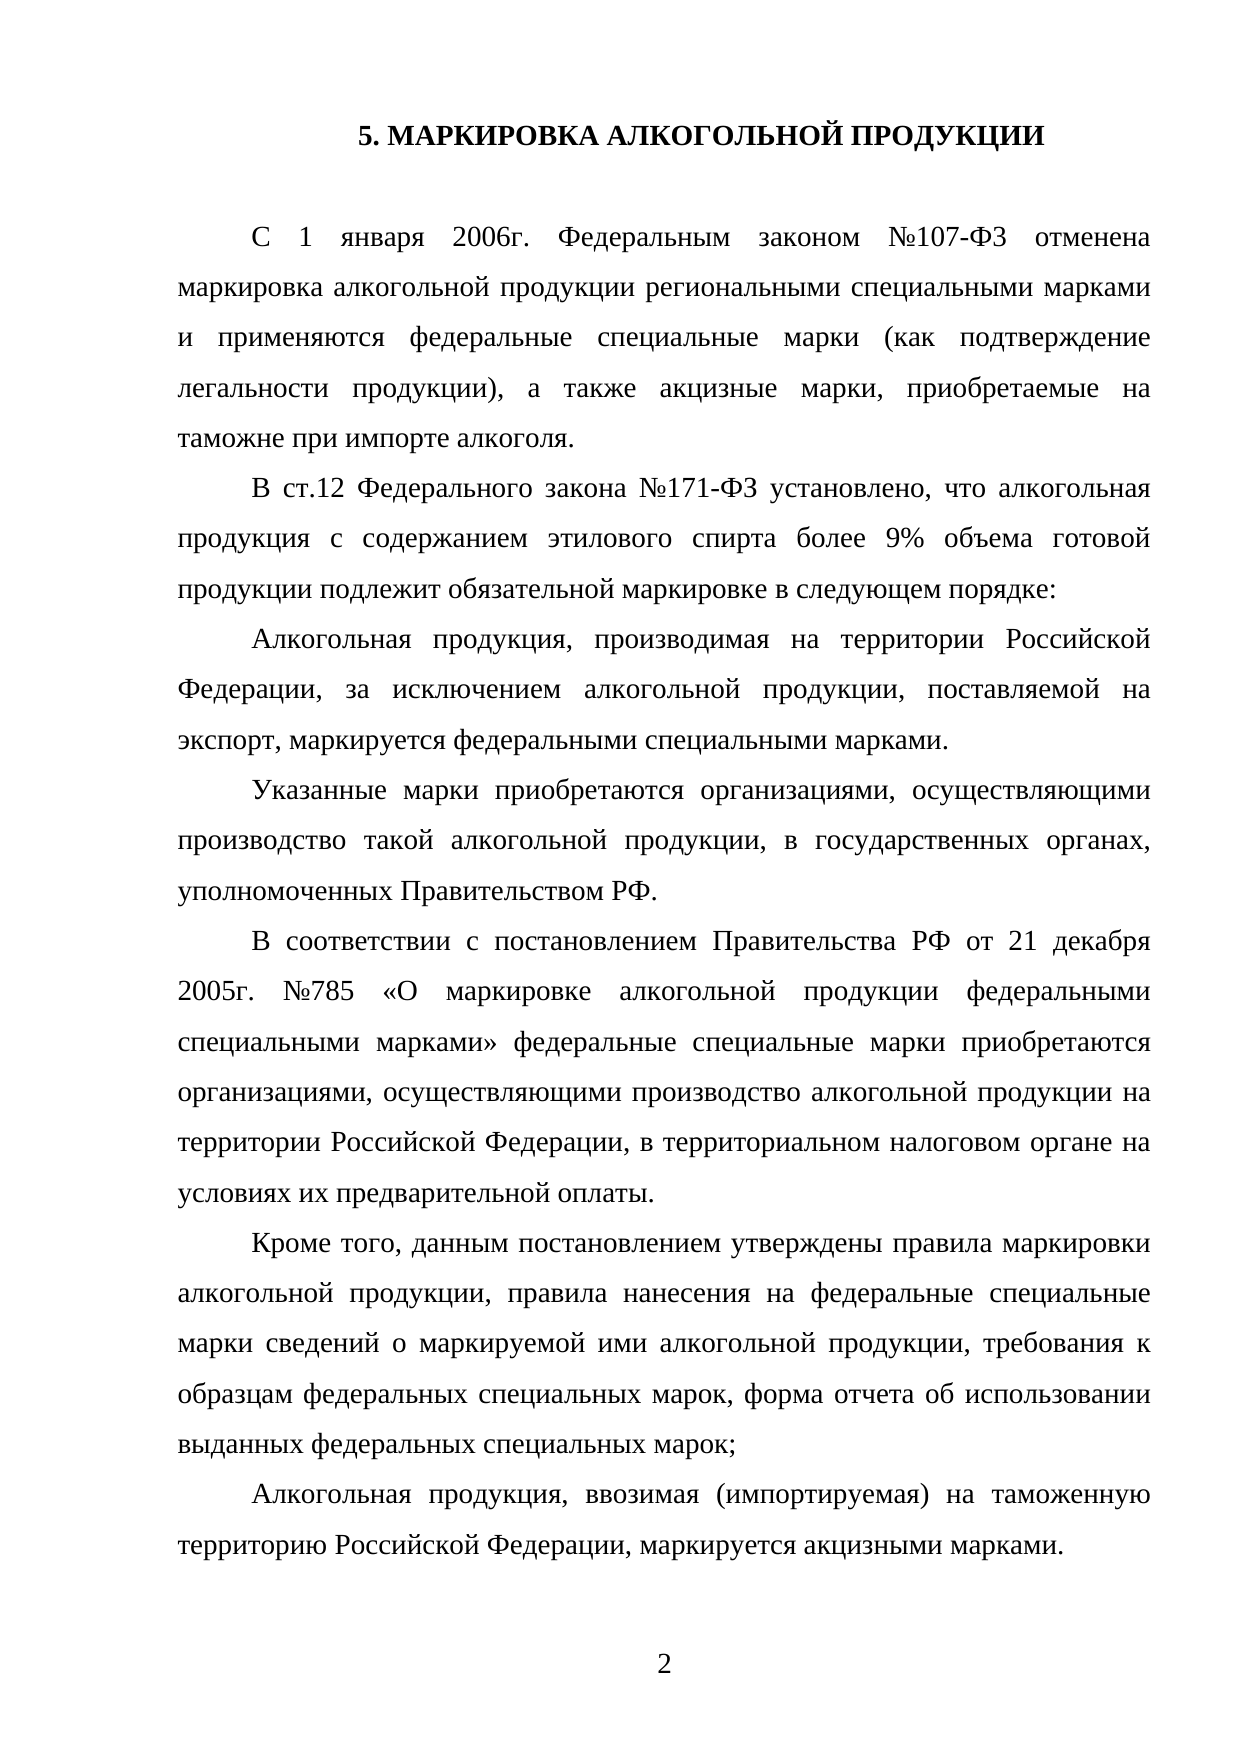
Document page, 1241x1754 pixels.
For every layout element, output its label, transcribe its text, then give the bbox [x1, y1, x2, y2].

text В соответствии с постановлением Правительства РФ от 21 декабря 2005г. №785 «О маркировке алкогольной продукции федеральными специальными марками» федеральные специальные марки приобретаются организациями, осуществляющими производство алкогольной продукции на территории Российской Федерации, в территориальном налоговом органе на условиях их предварительной оплаты. [177, 923, 1152, 1208]
text Алкогольная продукция, ввозимая (импортируемая) на таможенную территорию Российской Федерации, маркируется акцизными марками. [177, 1477, 1152, 1560]
text В ст.12 Федерального закона №171-ФЗ установлено, что алкогольная продукция с содержанием этилового спирта более 9% объема готовой продукции подлежит обязательной маркировке в следующем порядке: [177, 470, 1152, 604]
text 5. МАРКИРОВКА АЛКОГОЛЬНОЙ ПРОДУКЦИИ [177, 118, 1152, 152]
text С 1 января 2006г. Федеральным законом №107-Ф3 отменена маркировка алкогольной продукции региональными специальными марками и применяются федеральные специальные марки (как подтверждение легальности продукции), а также акцизные марки, приобретаемые на таможне при импорте алкоголя. [177, 219, 1152, 453]
text Кроме того, данным постановлением утверждены правила маркировки алкогольной продукции, правила нанесения на федеральные специальные марки сведений о маркируемой ими алкогольной продукции, требования к образцам федеральных специальных марок, форма отчета об использовании выданных федеральных специальных марок; [177, 1225, 1152, 1460]
text Алкогольная продукция, производимая на территории Российской Федерации, за исключением алкогольной продукции, поставляемой на экспорт, маркируется федеральными специальными марками. [177, 621, 1152, 755]
text Указанные марки приобретаются организациями, осуществляющими производство такой алкогольной продукции, в государственных органах, уполномоченных Правительством РФ. [177, 772, 1152, 906]
